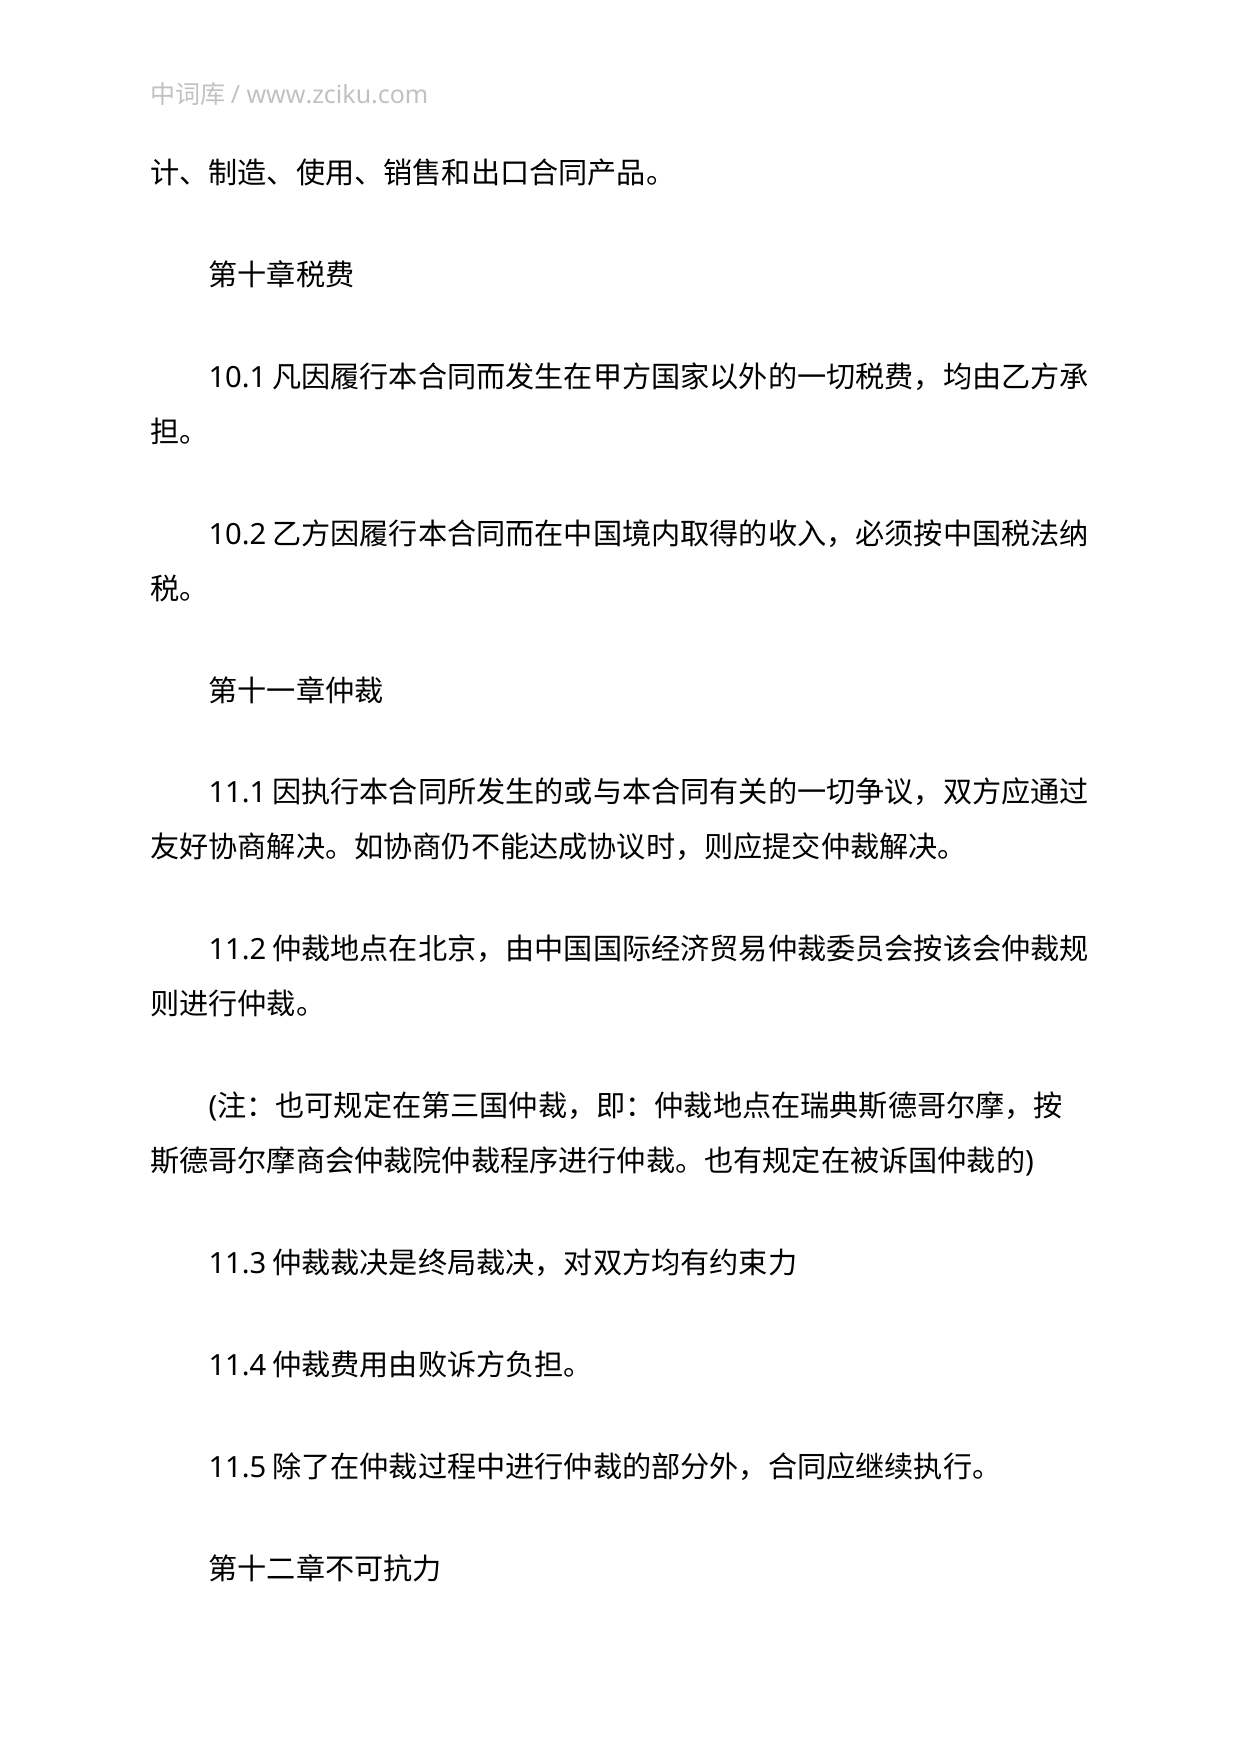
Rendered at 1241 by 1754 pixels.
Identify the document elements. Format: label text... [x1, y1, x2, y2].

text 11.2仲裁地点在北京，由中国国际经济贸易仲裁委员会按该会仲裁规则进行仲裁。 [150, 926, 1090, 1023]
text 第十一章仲裁 [150, 667, 1090, 709]
text 11.4仲裁费用由败诉方负担。 [150, 1341, 1090, 1384]
text 11.3仲裁裁决是终局裁决，对双方均有约束力 [150, 1239, 1090, 1282]
text (注：也可规定在第三国仲裁，即：仲裁地点在瑞典斯德哥尔摩，按斯德哥尔摩商会仲裁院仲裁程序进行仲裁。也有规定在被诉国仲裁的) [150, 1082, 1090, 1180]
text 11.5除了在仲裁过程中进行仲裁的部分外，合同应继续执行。 [150, 1443, 1090, 1486]
text 10.1凡因履行本合同而发生在甲方国家以外的一切税费，均由乙方承担。 [150, 353, 1090, 451]
text 第十章税费 [150, 252, 1090, 294]
text 11.1因执行本合同所发生的或与本合同有关的一切争议，双方应通过友好协商解决。如协商仍不能达成协议时，则应提交仲裁解决。 [150, 769, 1090, 866]
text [150, 150, 1090, 192]
text 10.2乙方因履行本合同而在中国境内取得的收入，必须按中国税法纳税。 [150, 510, 1090, 608]
text 第十二章不可抗力 [150, 1545, 1090, 1588]
